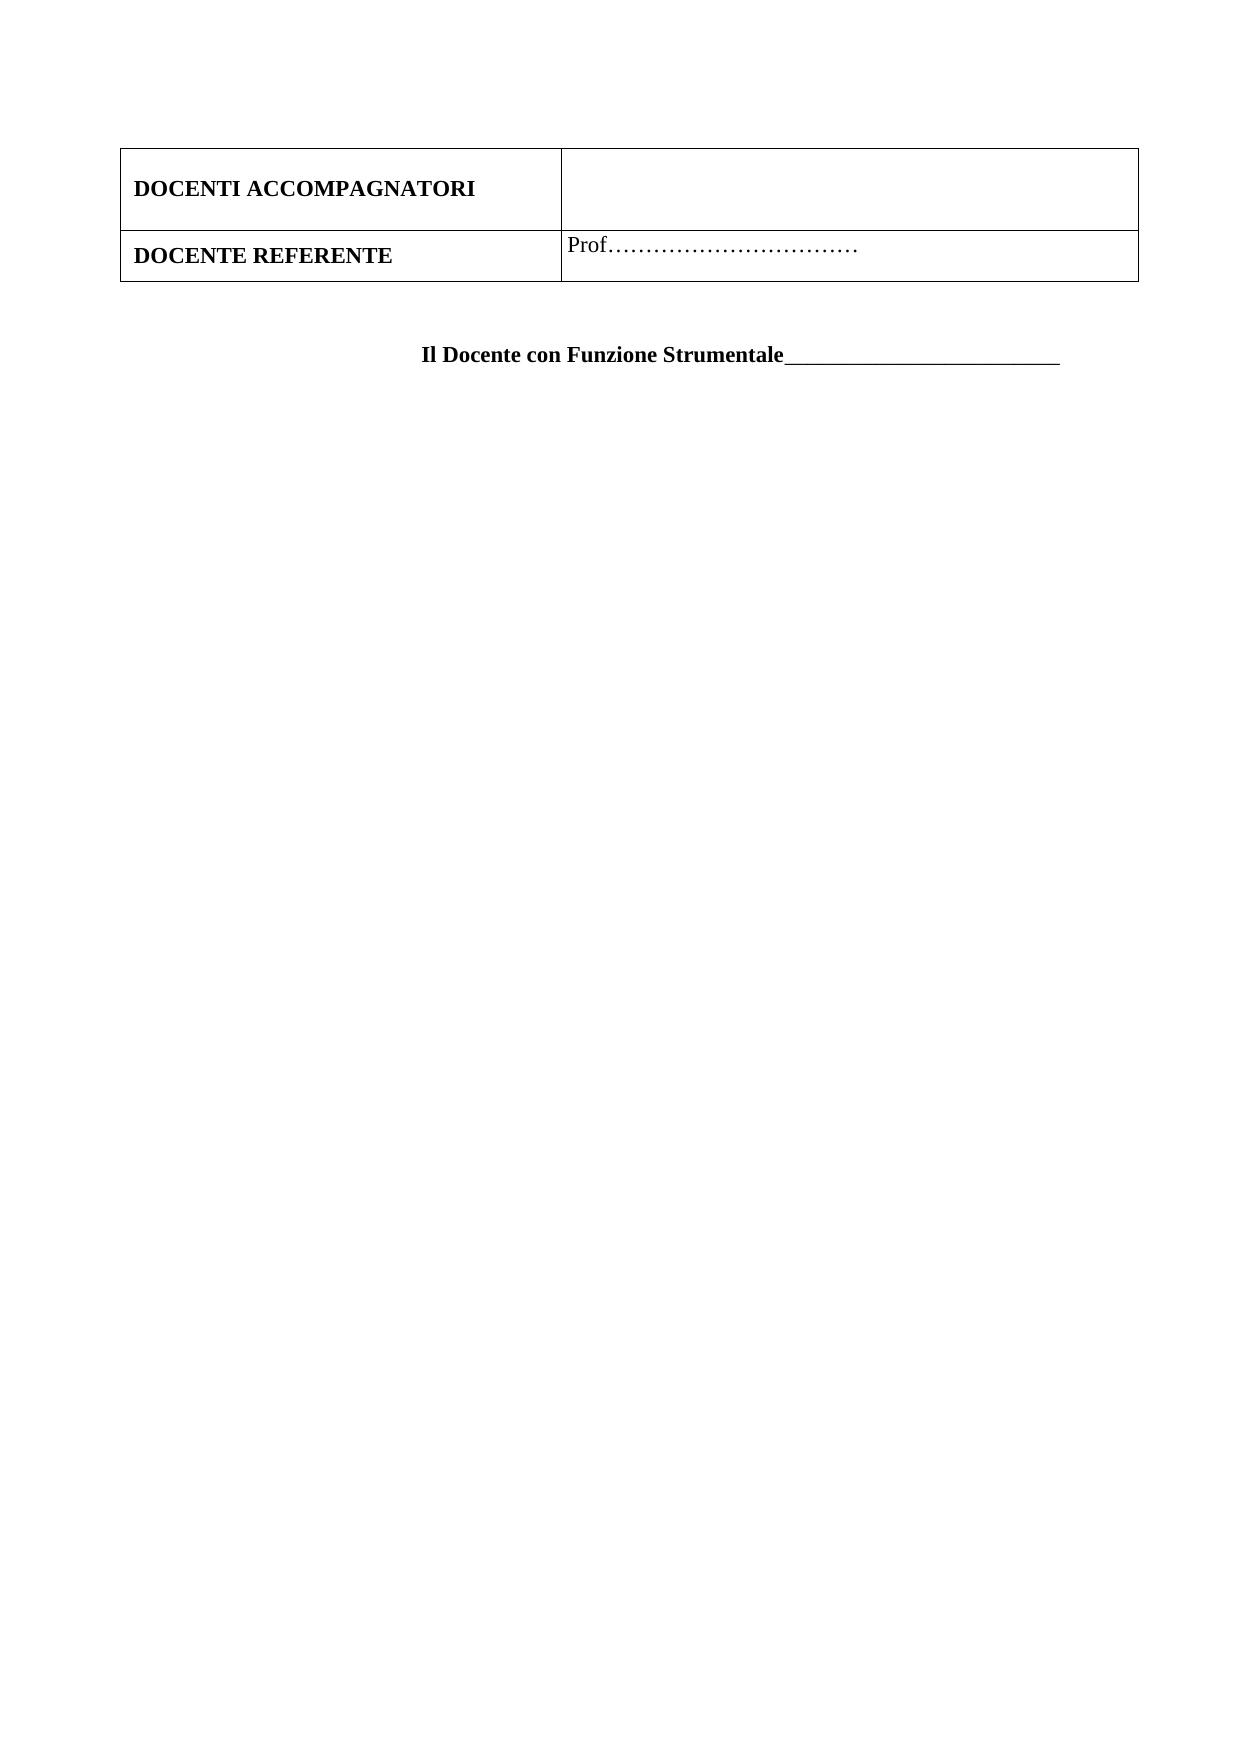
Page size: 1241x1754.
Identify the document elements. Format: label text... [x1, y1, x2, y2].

text Il Docente con Funzione Strumentale________________________ [118, 340, 1122, 369]
table_cell DOCENTI ACCOMPAGNATORI [121, 149, 561, 229]
table_cell [562, 149, 1138, 229]
table_cell Prof…………………………… [562, 231, 1138, 281]
table_cell DOCENTE REFERENTE [121, 231, 561, 281]
